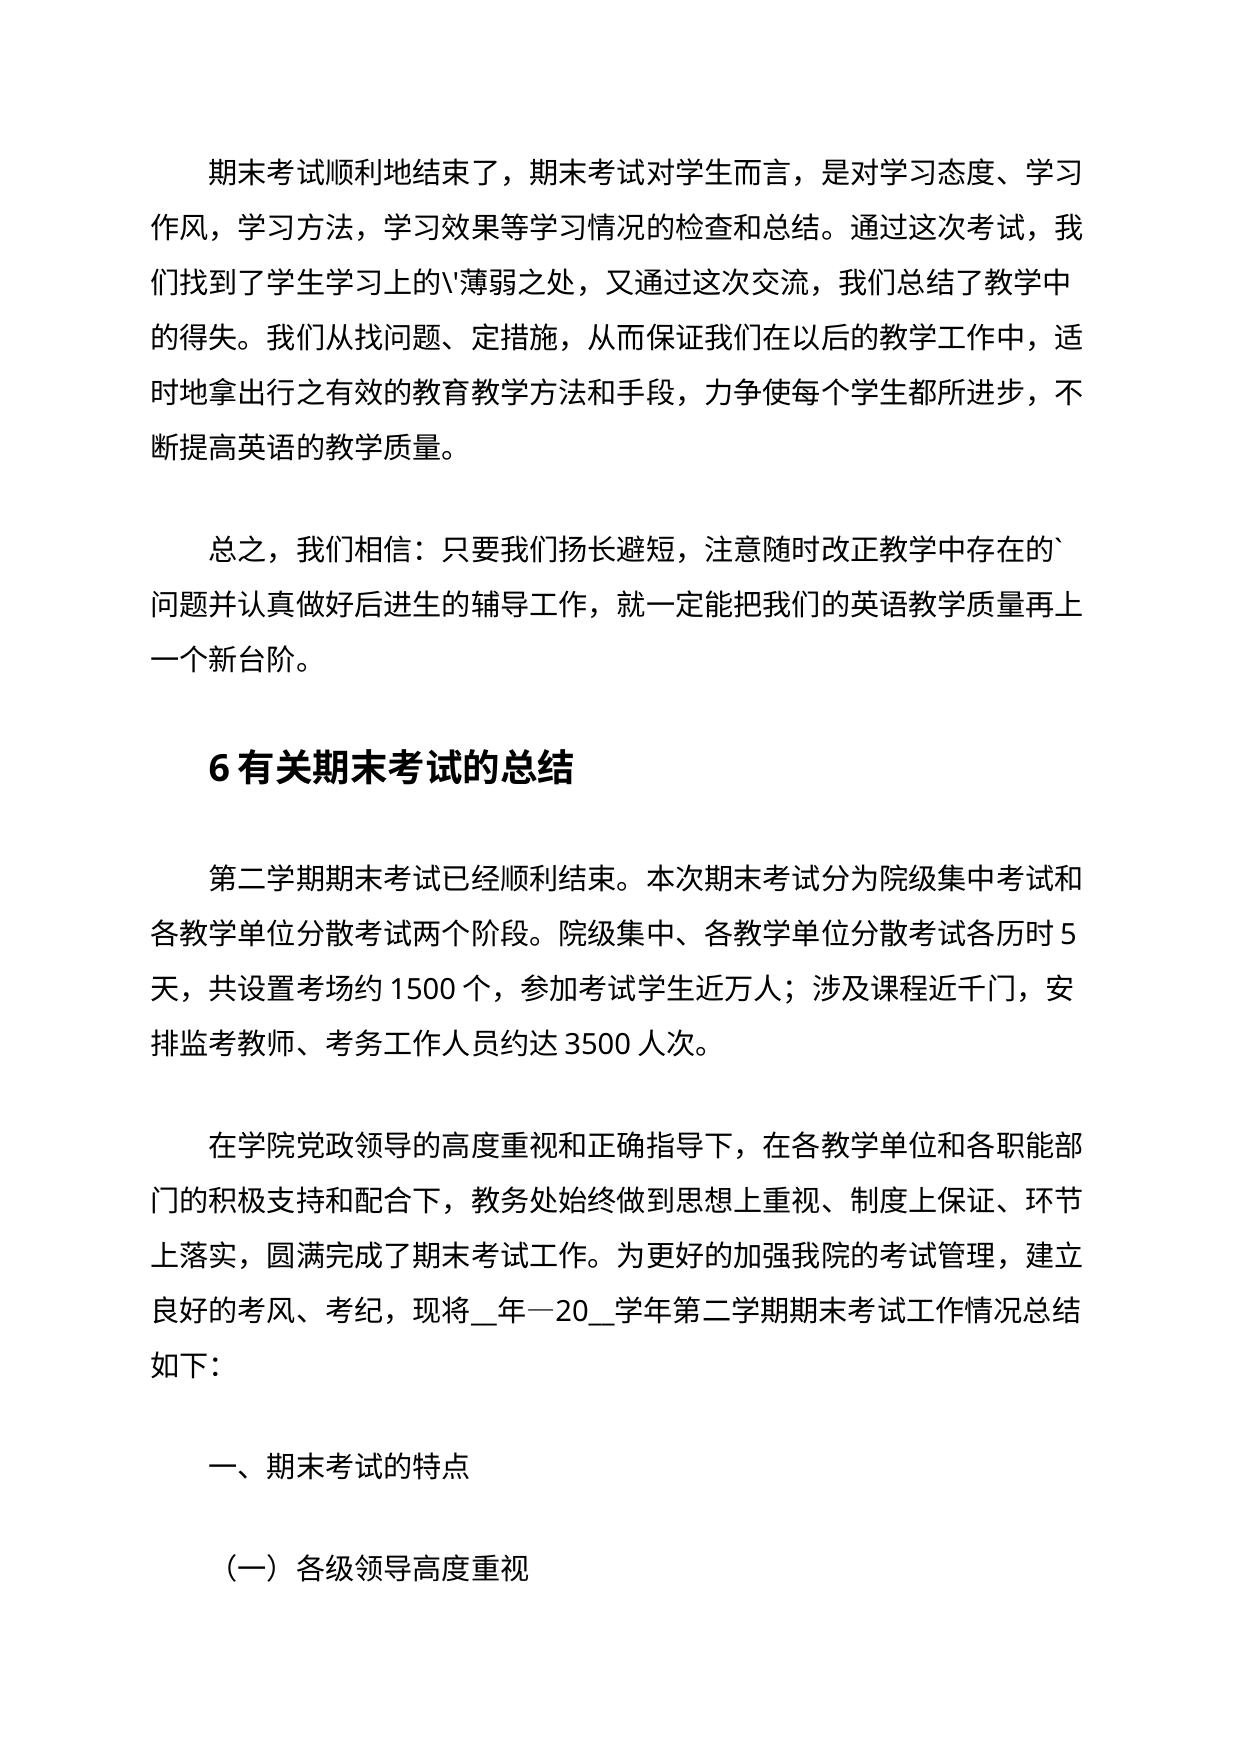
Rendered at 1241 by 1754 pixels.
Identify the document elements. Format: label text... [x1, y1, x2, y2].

text 期末考试顺利地结束了，期末考试对学生而言，是对学习态度、学习作风，学习方法，学习效果等学习情况的检查和总结。通过这次考试，我们找到了学生学习上的\'薄弱之处，又通过这次交流，我们总结了教学中的得失。我们从找问题、定措施，从而保证我们在以后的教学工作中，适时地拿出行之有效的教育教学方法和手段，力争使每个学生都所进步，不断提高英语的教学质量。 [150, 150, 1090, 467]
text 6有关期末考试的总结 [150, 738, 1090, 792]
text 总之，我们相信：只要我们扬长避短，注意随时改正教学中存在的`问题并认真做好后进生的辅导工作，就一定能把我们的英语教学质量再上一个新台阶。 [150, 526, 1090, 678]
text 第二学期期末考试已经顺利结束。本次期末考试分为院级集中考试和各教学单位分散考试两个阶段。院级集中、各教学单位分散考试各历时5天，共设置考场约1500个，参加考试学生近万人；涉及课程近千门，安排监考教师、考务工作人员约达3500人次。 [150, 856, 1090, 1063]
text 在学院党政领导的高度重视和正确指导下，在各教学单位和各职能部门的积极支持和配合下，教务处始终做到思想上重视、制度上保证、环节上落实，圆满完成了期末考试工作。为更好的加强我院的考试管理，建立良好的考风、考纪，现将__年—20__学年第二学期期末考试工作情况总结如下： [150, 1122, 1090, 1384]
text 一、期末考试的特点 [150, 1444, 1090, 1486]
text （一）各级领导高度重视 [150, 1546, 1090, 1588]
